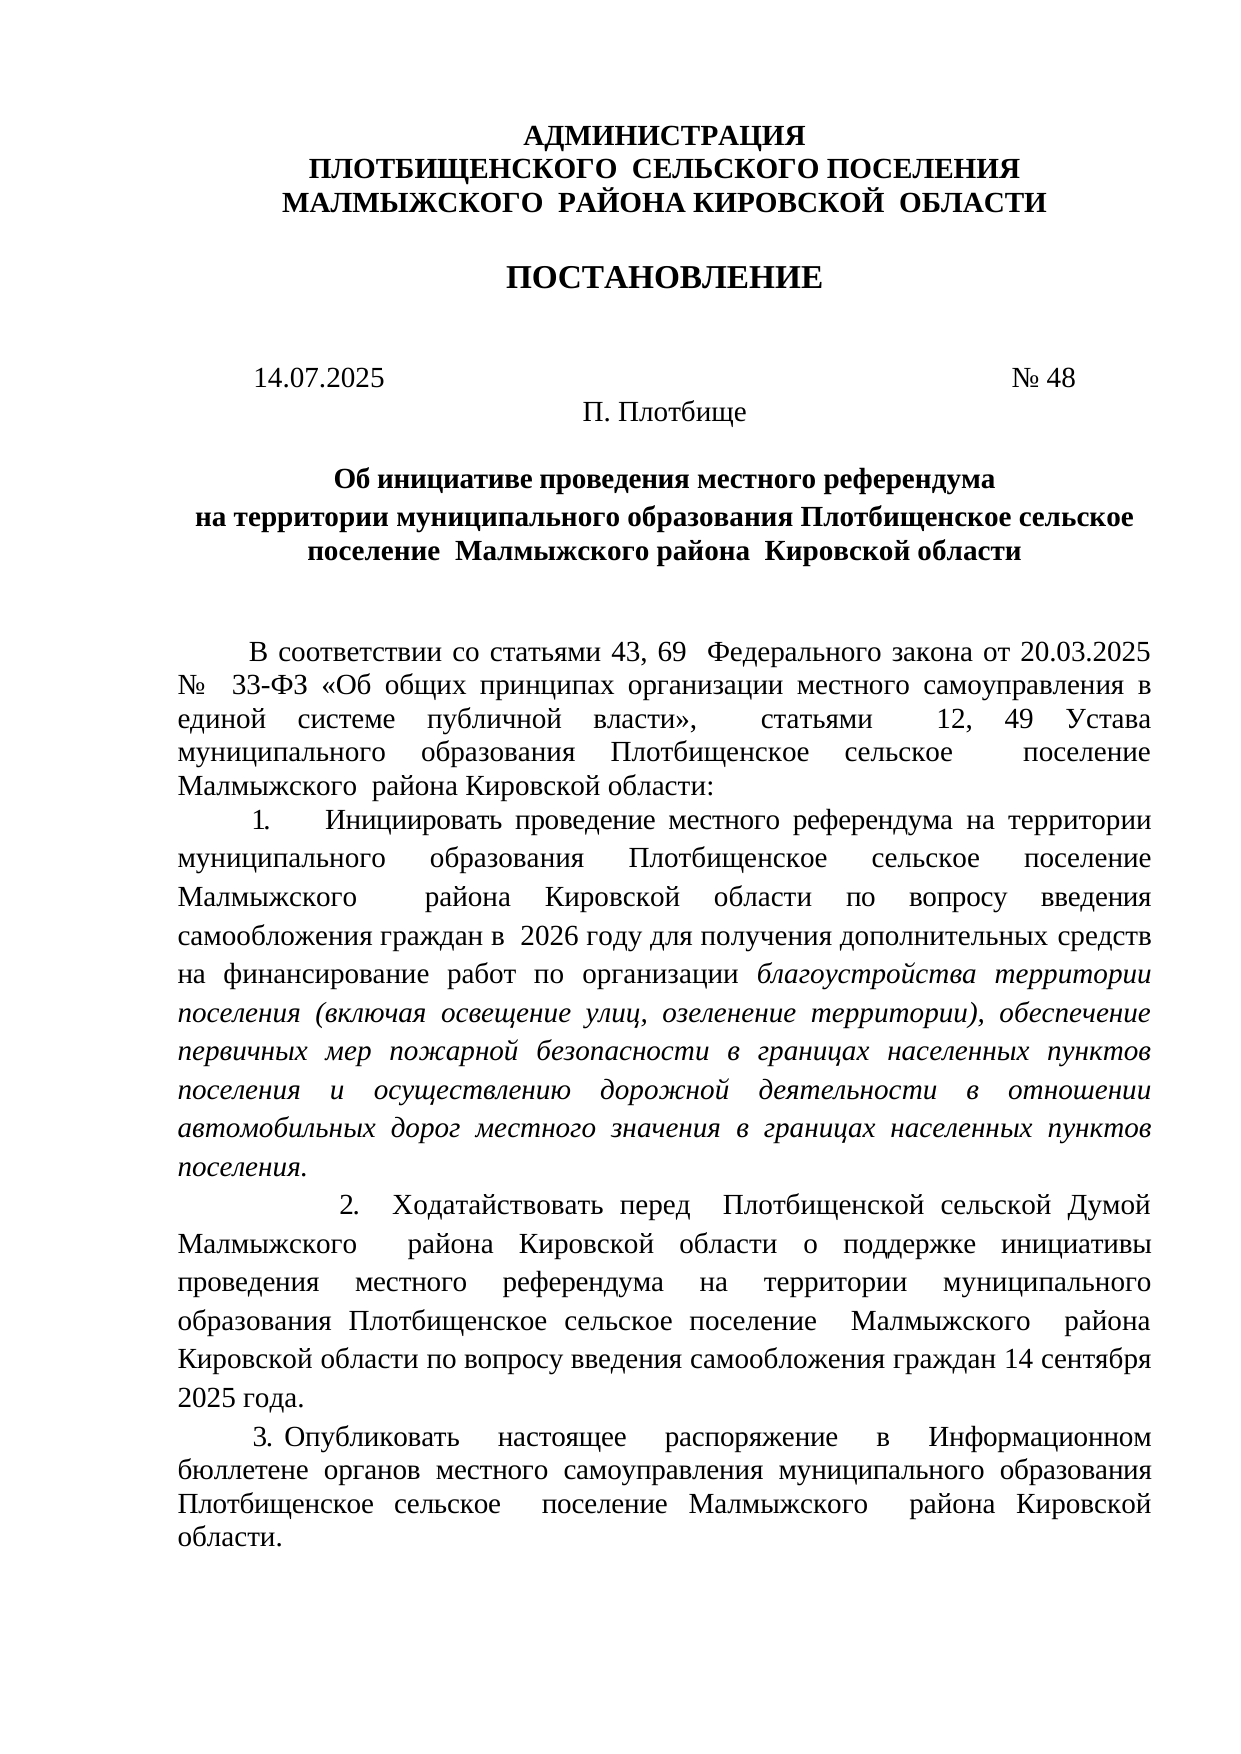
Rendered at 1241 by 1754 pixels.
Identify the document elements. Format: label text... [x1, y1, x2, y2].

text Об инициативе проведения местного референдума [177, 461, 1152, 494]
text 14.07.2025 № 48 [177, 360, 1152, 394]
text В соответствии со статьями 43, 69 Федерального закона от 20.03.2025 № 33-ФЗ «Об общих принципах организации местного самоуправления в единой системе публичной власти», статьями 12, 49 Устава муниципального образования Плотбищенское сельское поселение Малмыжского района Кировской области: [177, 634, 1152, 802]
text ПОСТАНОВЛЕНИЕ [177, 257, 1152, 295]
text ПЛОТБИЩЕНСКОГО СЕЛЬСКОГО ПОСЕЛЕНИЯ [177, 152, 1152, 185]
text П. Плотбище [177, 394, 1152, 427]
text МАЛМЫЖСКОГО РАЙОНА КИРОВСКОЙ ОБЛАСТИ [177, 185, 1152, 219]
text 2. Ходатайствовать перед Плотбищенской сельской Думой Малмыжского района Кировской области о поддержке инициативы проведения местного референдума на территории муниципального образования Плотбищенское сельское поселение Малмыжского района Кировской области по вопросу введения самообложения граждан 14 сентября 2025 года. [177, 1187, 1152, 1414]
text АДМИНИСТРАЦИЯ [177, 118, 1152, 152]
list Опубликовать настоящее распоряжение в Информационном бюллетене органов местного самоуправления муниципального образования Плотбищенское сельское поселение Малмыжского района Кировской области. [177, 1419, 1152, 1553]
text 1. Инициировать проведение местного референдума на территории муниципального образования Плотбищенское сельское поселение Малмыжского района Кировской области по вопросу введения самообложения граждан в 2026 году для получения дополнительных средств на финансирование работ по организации благоустройства территории поселения (включая освещение улиц, озеленение территории), обеспечение первичных мер пожарной безопасности в границах населенных пунктов поселения и осуществлению дорожной деятельности в отношении автомобильных дорог местного значения в границах населенных пунктов поселения. [177, 802, 1152, 1182]
text на территории муниципального образования Плотбищенское сельское поселение Малмыжского района Кировской области [177, 499, 1152, 567]
